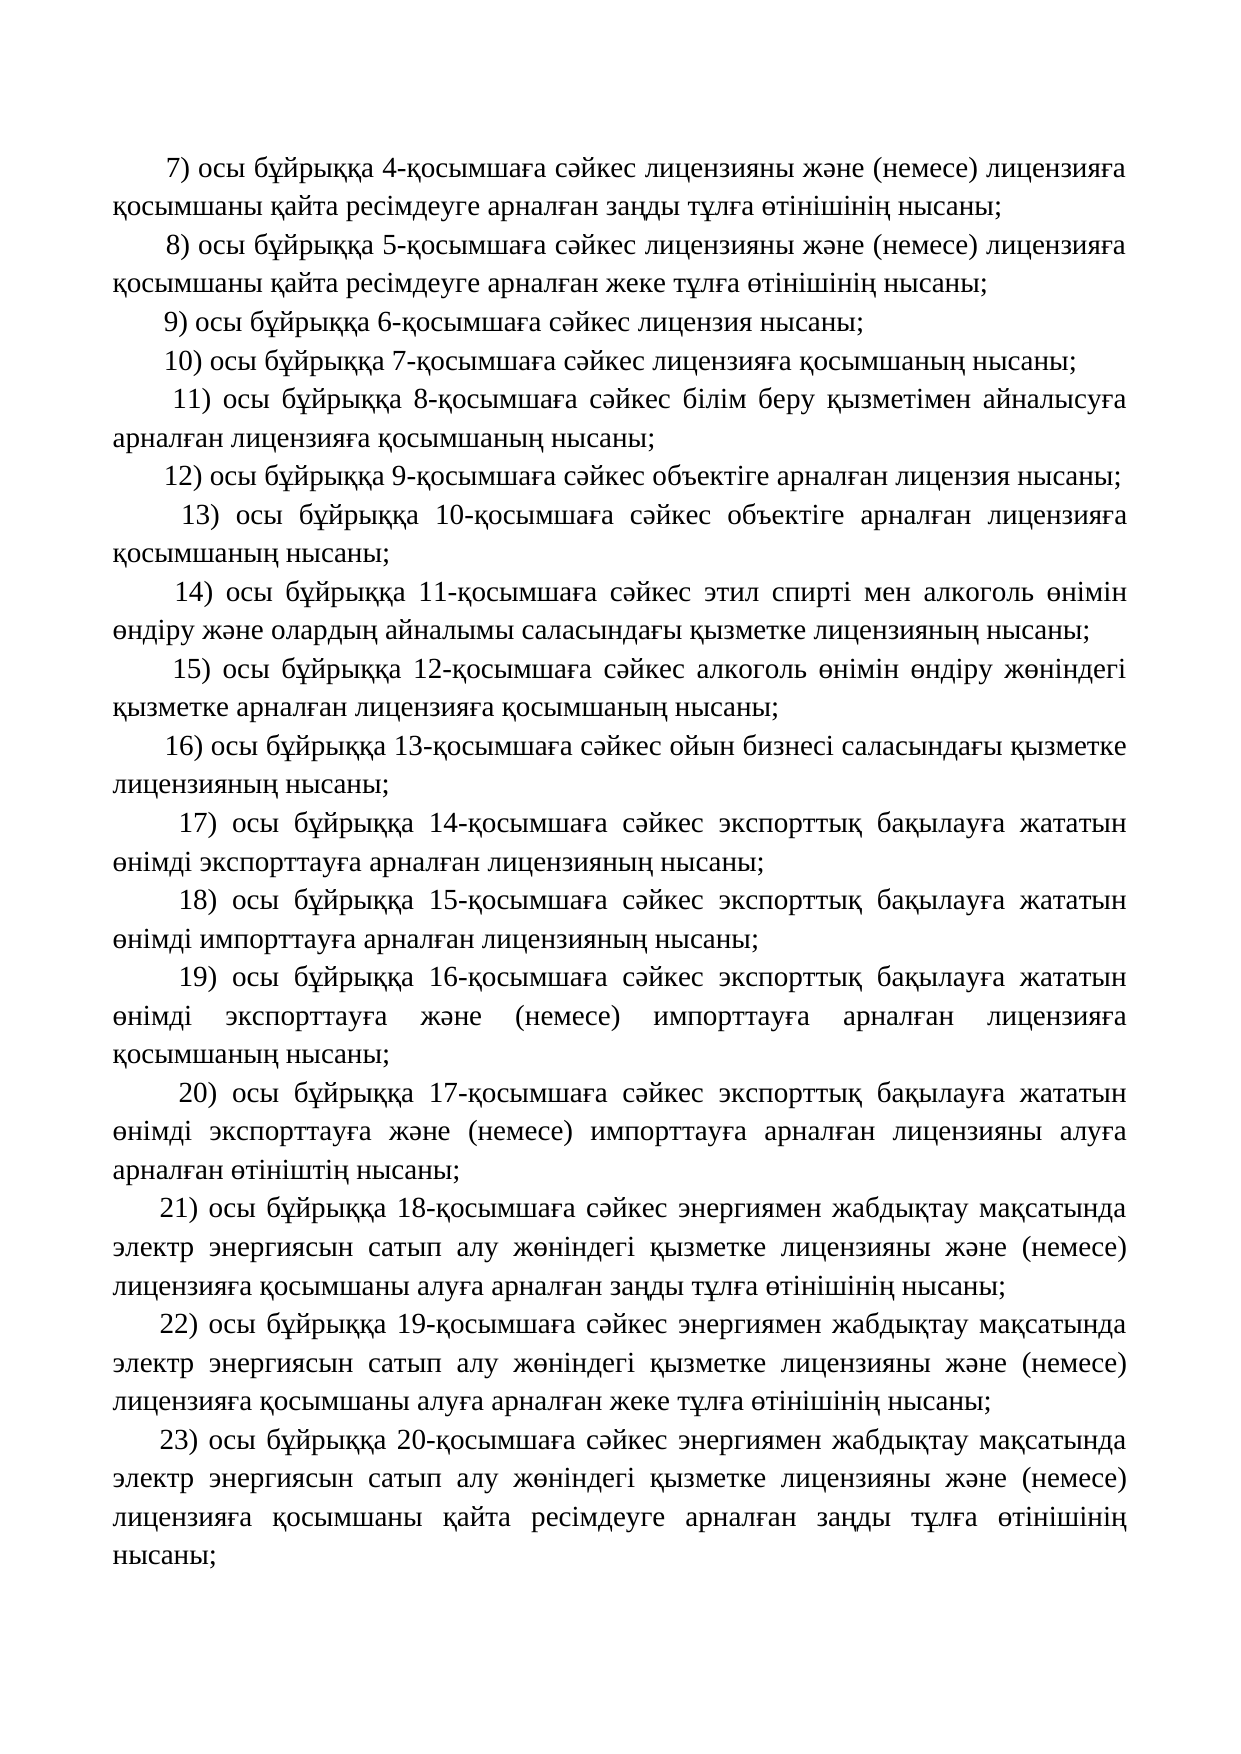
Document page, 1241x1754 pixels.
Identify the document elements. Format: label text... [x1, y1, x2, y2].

text 21) осы бұйрыққа 18-қосымшаға сәйкес энергиямен жабдықтау мақсатында электр энергиясын сатып алу жөніндегі қызметке лицензияны және (немесе) лицензияға қосымшаны алуға арналған заңды тұлға өтiнiшінің нысаны; [112, 1191, 1128, 1301]
text 17) осы бұйрыққа 14-қосымшаға сәйкес экспорттық бақылауға жататын өнімді экспорттауға арналған лицензияның нысаны; [112, 805, 1128, 877]
text 13) осы бұйрыққа 10-қосымшаға сәйкес объектіге арналған лицензияға қосымшаның нысаны; [112, 497, 1128, 569]
text 19) осы бұйрыққа 16-қосымшаға сәйкес экспорттық бақылауға жататын өнімді экспорттауға және (немесе) импорттауға арналған лицензияға қосымшаның нысаны; [112, 959, 1128, 1070]
text 14) осы бұйрыққа 11-қосымшаға сәйкес этил спирті мен алкоголь өнімін өндіру және олардың айналымы саласындағы қызметке лицензияның нысаны; [112, 574, 1128, 646]
text 16) осы бұйрыққа 13-қосымшаға сәйкес ойын бизнесі саласындағы қызметке лицензияның нысаны; [112, 728, 1128, 800]
text 8) осы бұйрыққа 5-қосымшаға сәйкес лицензияны және (немесе) лицензияға қосымшаны қайта ресімдеуге арналған жеке тұлға өтiнiшінің нысаны; [112, 227, 1128, 299]
text 15) осы бұйрыққа 12-қосымшаға сәйкес алкоголь өнімін өндіру жөніндегі қызметке арналған лицензияға қосымшаның нысаны; [112, 651, 1128, 723]
text 11) осы бұйрыққа 8-қосымшаға сәйкес білім беру қызметімен айналысуға арналған лицензияға қосымшаның нысаны; [112, 381, 1128, 453]
text 22) осы бұйрыққа 19-қосымшаға сәйкес энергиямен жабдықтау мақсатында электр энергиясын сатып алу жөніндегі қызметке лицензияны және (немесе) лицензияға қосымшаны алуға арналған жеке тұлға өтiнiшінің нысаны; [112, 1306, 1128, 1417]
text 20) осы бұйрыққа 17-қосымшаға сәйкес экспорттық бақылауға жататын өнімді экспорттауға және (немесе) импорттауға арналған лицензияны алуға арналған өтініштің нысаны; [112, 1075, 1128, 1186]
text 9) осы бұйрыққа 6-қосымшаға сәйкес лицензия нысаны; [112, 304, 1128, 338]
text 7) осы бұйрыққа 4-қосымшаға сәйкес лицензияны және (немесе) лицензияға қосымшаны қайта ресімдеуге арналған заңды тұлға өтiнiшінің нысаны; [112, 150, 1128, 222]
text 12) осы бұйрыққа 9-қосымшаға сәйкес объектіге арналған лицензия нысаны; [112, 458, 1128, 492]
text 23) осы бұйрыққа 20-қосымшаға сәйкес энергиямен жабдықтау мақсатында электр энергиясын сатып алу жөніндегі қызметке лицензияны және (немесе) лицензияға қосымшаны қайта ресімдеуге арналған заңды тұлға өтiнiшінің нысаны; [112, 1422, 1128, 1571]
text 10) осы бұйрыққа 7-қосымшаға сәйкес лицензияға қосымшаның нысаны; [112, 343, 1128, 376]
text 18) осы бұйрыққа 15-қосымшаға сәйкес экспорттық бақылауға жататын өнімді импорттауға арналған лицензияның нысаны; [112, 882, 1128, 954]
